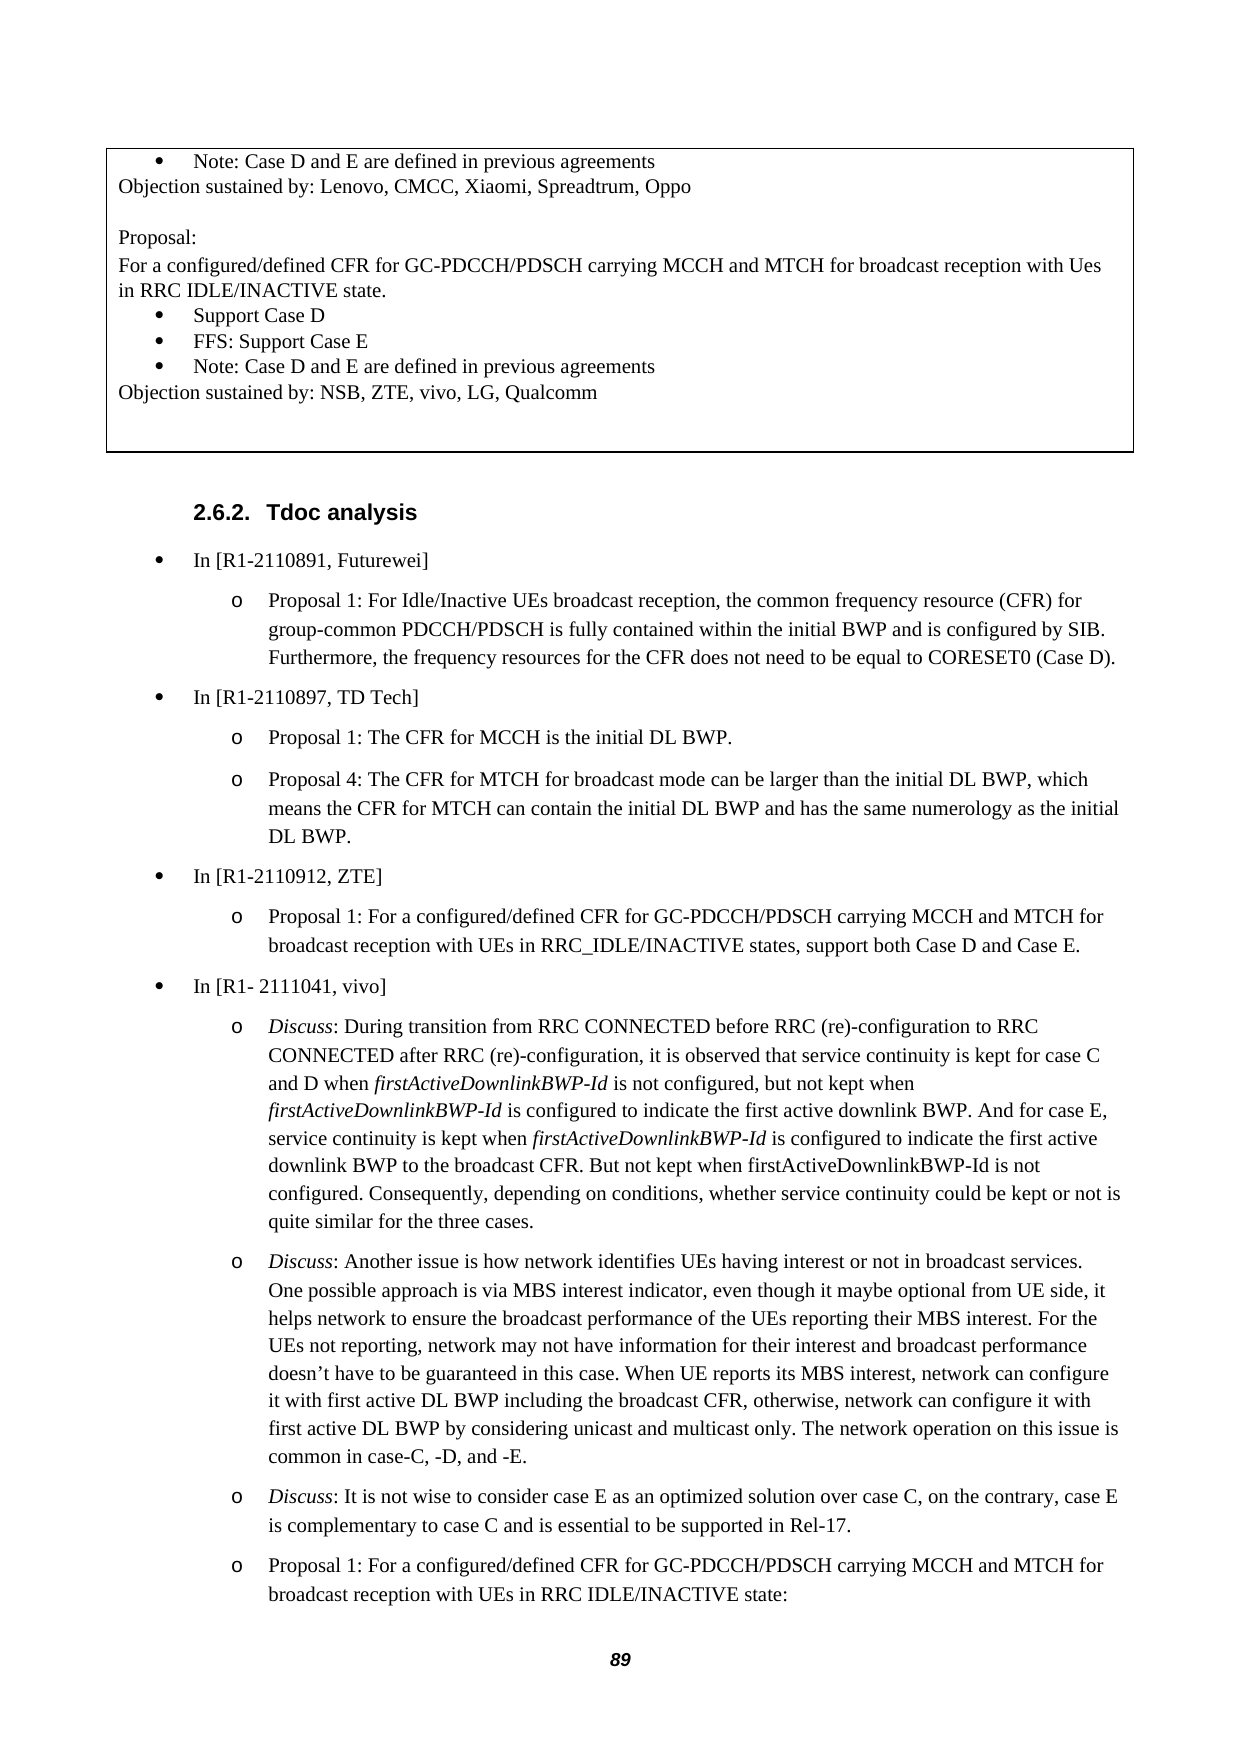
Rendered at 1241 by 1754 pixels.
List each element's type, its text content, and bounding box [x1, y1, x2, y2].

list Proposal 1: The CFR for MCCH is the initial DL BWP. [231, 725, 1122, 751]
list In [R1-2110891, Futurewei] [156, 548, 1122, 572]
list Proposal 1: For Idle/Inactive UEs broadcast reception, the common frequency resource (CFR) for group-common PDCCH/PDSCH is fully contained within the initial BWP and is configured by SIB. Furthermore, the frequency resources for the CFR does not need to be equal to CORESET0 (Case D). [231, 588, 1122, 669]
list In [R1- 2111041, vivo] [156, 973, 1122, 998]
list Proposal 4: The CFR for MTCH for broadcast mode can be larger than the initial DL BWP, which means the CFR for MTCH can contain the initial DL BWP and has the same numerology as the initial DL BWP. [231, 767, 1122, 848]
subtitle Tdoc analysis [193, 499, 1122, 525]
list Discuss: It is not wise to consider case E as an optimized solution over case C, on the contrary, case E is complementary to case C and is essential to be supported in Rel-17. [231, 1484, 1122, 1537]
list Discuss: Another issue is how network identifies UEs having interest or not in broadcast services. One possible approach is via MBS interest indicator, even though it maybe optional from UE side, it helps network to ensure the broadcast performance of the UEs reporting their MBS interest. For the UEs not reporting, network may not have information for their interest and broadcast performance doesn’t have to be guaranteed in this case. When UE reports its MBS interest, network can configure it with first active DL BWP including the broadcast CFR, otherwise, network can configure it with first active DL BWP by considering unicast and multicast only. The network operation on this issue is common in case-C, -D, and -E. [231, 1249, 1122, 1468]
list In [R1-2110897, TD Tech] [156, 685, 1122, 709]
list Discuss: During transition from RRC CONNECTED before RRC (re)-configuration to RRC CONNECTED after RRC (re)-configuration, it is observed that service continuity is kept for case C and D when firstActiveDownlinkBWP-Id is not configured, but not kept when firstActiveDownlinkBWP-Id is configured to indicate the first active downlink BWP. And for case E, service continuity is kept when firstActiveDownlinkBWP-Id is configured to indicate the first active downlink BWP to the broadcast CFR. But not kept when firstActiveDownlinkBWP-Id is not configured. Consequently, depending on conditions, whether service continuity could be kept or not is quite similar for the three cases. [231, 1014, 1122, 1233]
list Proposal 1: For a configured/defined CFR for GC-PDCCH/PDSCH carrying MCCH and MTCH for broadcast reception with UEs in RRC IDLE/INACTIVE state: [231, 1553, 1122, 1606]
list In [R1-2110912, ZTE] [156, 864, 1122, 888]
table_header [107, 149, 1133, 451]
list Proposal 1: For a configured/defined CFR for GC-PDCCH/PDSCH carrying MCCH and MTCH for broadcast reception with UEs in RRC_IDLE/INACTIVE states, support both Case D and Case E. [231, 904, 1122, 957]
